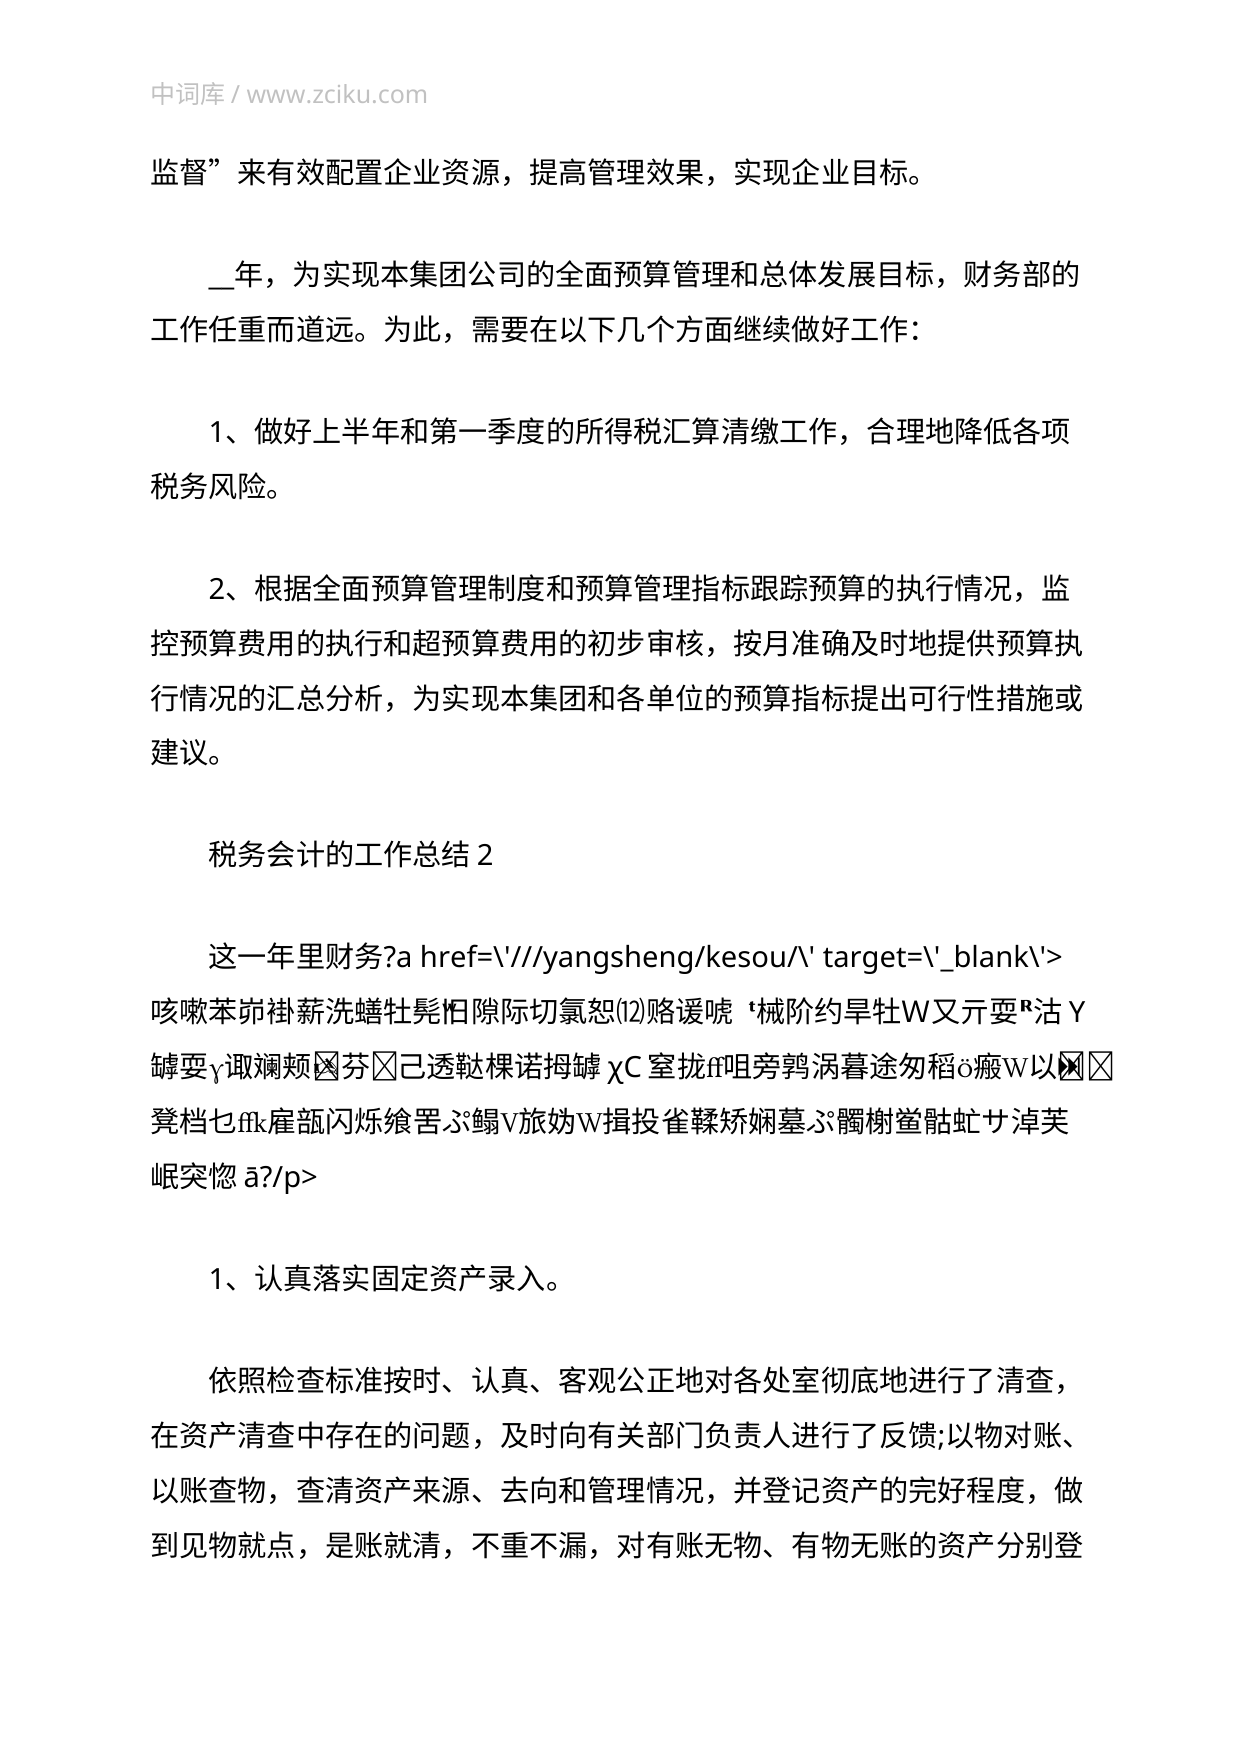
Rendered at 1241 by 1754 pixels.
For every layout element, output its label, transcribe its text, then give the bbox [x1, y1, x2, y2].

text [150, 1358, 1090, 1565]
text 这一年里财务?a href=\'///yangsheng/kesou/\' target=\'_blank\'>咳嗽苯峁褂薪洗蟮牡髡旧隙际切氯恕⑿赂谖唬械阶约旱牡Ｗ又亓耍沽Υ罅耍诹斓颊芬己透鞑棵诺拇罅χС窒拢咀旁鹑涡暮途匆稻瘢以凳档乜雇瓿闪烁飨罟ぷ鳎旅妫揖投雀鞣矫娴墓ぷ髑榭鲎骷虻サ淖芙岷突惚ā?/p> [150, 934, 1090, 1196]
text 1、做好上半年和第一季度的所得税汇算清缴工作，合理地降低各项税务风险。 [150, 408, 1090, 506]
text 税务会计的工作总结2 [150, 832, 1090, 874]
text __年，为实现本集团公司的全面预算管理和总体发展目标，财务部的工作任重而道远。为此，需要在以下几个方面继续做好工作： [150, 252, 1090, 349]
text 1、认真落实固定资产录入。 [150, 1256, 1090, 1298]
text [150, 150, 1090, 192]
text 2、根据全面预算管理制度和预算管理指标跟踪预算的执行情况，监控预算费用的执行和超预算费用的初步审核，按月准确及时地提供预算执行情况的汇总分析，为实现本集团和各单位的预算指标提出可行性措施或建议。 [150, 565, 1090, 772]
